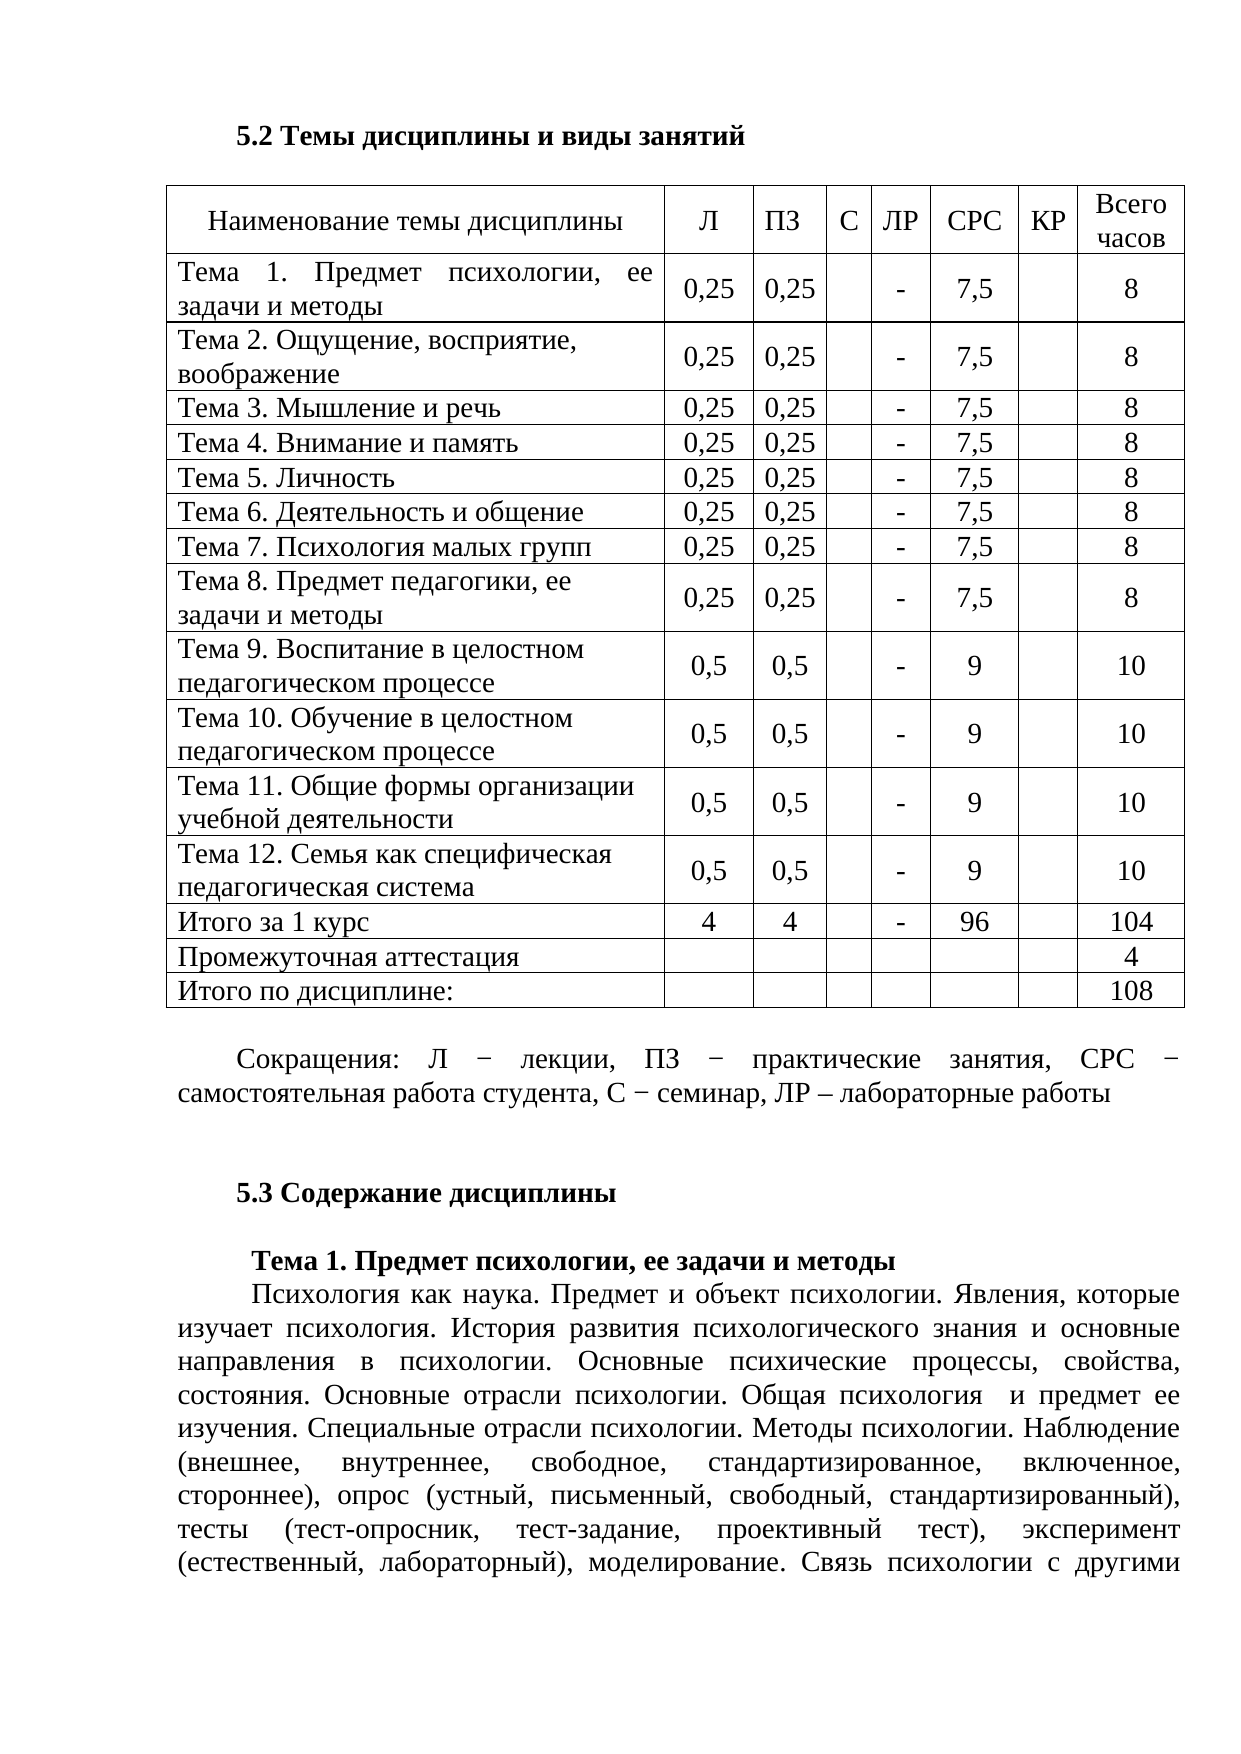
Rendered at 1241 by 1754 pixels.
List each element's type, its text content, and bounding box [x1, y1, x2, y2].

table_cell 9 [931, 836, 1018, 903]
table_cell 96 [931, 904, 1018, 938]
table_cell 8 [1078, 494, 1184, 528]
table_cell 7,5 [931, 529, 1018, 562]
table_cell 7,5 [931, 564, 1018, 631]
table_cell [1019, 323, 1077, 389]
table_cell 8 [1078, 529, 1184, 562]
table_cell 10 [1078, 632, 1184, 699]
table_cell - [872, 836, 930, 903]
table_cell [1019, 494, 1077, 528]
table_cell - [872, 768, 930, 835]
table_cell - [872, 391, 930, 424]
table_cell [1019, 700, 1077, 767]
table_cell - [872, 529, 930, 562]
table_cell 4 [754, 904, 826, 938]
table_cell 0,5 [754, 836, 826, 903]
table_cell [827, 460, 871, 493]
table_cell [827, 700, 871, 767]
table_cell 4 [665, 904, 753, 938]
table_cell [1019, 460, 1077, 493]
table_cell 0,5 [754, 632, 826, 699]
table_cell 0,25 [754, 323, 826, 389]
table_cell 0,25 [665, 391, 753, 424]
table_cell 0,25 [665, 323, 753, 389]
table_cell 0,5 [665, 700, 753, 767]
table_cell Тема 4. Внимание и память [167, 425, 664, 459]
table_cell [827, 494, 871, 528]
table_cell [827, 904, 871, 938]
table_cell 0,5 [665, 768, 753, 835]
table_cell 7,5 [931, 425, 1018, 459]
table_cell [1019, 391, 1077, 424]
table_cell [1019, 836, 1077, 903]
table_cell 8 [1078, 425, 1184, 459]
table_cell [931, 973, 1018, 1007]
table_header ЛР [872, 186, 930, 253]
table_cell - [872, 460, 930, 493]
table_cell Итого за 1 курс [167, 904, 664, 938]
table_cell Тема 9. Воспитание в целостном педагогическом процессе [167, 632, 664, 699]
table_cell Тема 2. Ощущение, восприятие, воображение [167, 323, 664, 389]
table_cell Тема 11. Общие формы организации учебной деятельности [167, 768, 664, 835]
table_cell [1019, 564, 1077, 631]
text Тема 1. Предмет психологии, ее задачи и методы [177, 1243, 1181, 1276]
table_cell - [872, 425, 930, 459]
table_cell 9 [931, 700, 1018, 767]
table_cell Тема 1. Предмет психологии, ее задачи и методы [167, 254, 664, 321]
table_cell 0,25 [754, 494, 826, 528]
table_cell [827, 323, 871, 389]
table_cell - [872, 700, 930, 767]
table_cell 108 [1078, 973, 1184, 1007]
text 5.3 Содержание дисциплины [177, 1176, 1181, 1209]
table_cell 10 [1078, 768, 1184, 835]
table_cell 0,25 [754, 254, 826, 321]
table_cell [1019, 254, 1077, 321]
table_cell - [872, 564, 930, 631]
table_cell [872, 973, 930, 1007]
table_cell [665, 939, 753, 972]
table_cell Тема 12. Семья как специфическая педагогическая система [167, 836, 664, 903]
table_header Наименование темы дисциплины [167, 186, 664, 253]
table_cell Тема 7. Психология малых групп [167, 529, 664, 562]
table_cell 7,5 [931, 254, 1018, 321]
table_header С [827, 186, 871, 253]
table_cell [827, 391, 871, 424]
table_cell [754, 973, 826, 1007]
text 5.2 Темы дисциплины и виды занятий [177, 118, 1181, 152]
table_cell 10 [1078, 836, 1184, 903]
table_cell 8 [1078, 391, 1184, 424]
table_cell [872, 939, 930, 972]
table_cell 0,25 [665, 254, 753, 321]
table_cell 0,5 [754, 700, 826, 767]
table_cell - [872, 323, 930, 389]
table_cell [754, 939, 826, 972]
table_cell - [872, 904, 930, 938]
table_cell 9 [931, 768, 1018, 835]
table_cell Тема 3. Мышление и речь [167, 391, 664, 424]
table_cell [1019, 529, 1077, 562]
table_cell [1019, 904, 1077, 938]
table_cell - [872, 254, 930, 321]
table_cell 0,25 [754, 460, 826, 493]
table_cell - [872, 632, 930, 699]
table_cell Тема 5. Личность [167, 460, 664, 493]
table_cell [1019, 939, 1077, 972]
table_cell [827, 836, 871, 903]
table_cell Промежуточная аттестация [167, 939, 664, 972]
table_cell 7,5 [931, 391, 1018, 424]
table_cell 8 [1078, 254, 1184, 321]
table_cell 8 [1078, 564, 1184, 631]
table_cell Тема 6. Деятельность и общение [167, 494, 664, 528]
table_cell 0,25 [754, 529, 826, 562]
table_cell 0,25 [665, 564, 753, 631]
table_cell 0,25 [665, 529, 753, 562]
table_cell [931, 939, 1018, 972]
table_cell 104 [1078, 904, 1184, 938]
table_cell [827, 425, 871, 459]
table_header СРС [931, 186, 1018, 253]
table_cell - [872, 494, 930, 528]
table_cell 0,25 [665, 460, 753, 493]
table_cell 0,5 [665, 836, 753, 903]
table_cell 0,25 [665, 494, 753, 528]
table_cell [827, 939, 871, 972]
table_cell [827, 529, 871, 562]
table_cell 0,5 [665, 632, 753, 699]
table_cell [665, 973, 753, 1007]
table_cell Тема 10. Обучение в целостном педагогическом процессе [167, 700, 664, 767]
table_cell [827, 973, 871, 1007]
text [177, 1276, 1181, 1578]
table_cell 7,5 [931, 323, 1018, 389]
table_cell [1019, 973, 1077, 1007]
table_cell [1019, 425, 1077, 459]
table_cell 0,25 [754, 425, 826, 459]
table_cell 8 [1078, 460, 1184, 493]
text Сокращения: Л − лекции, ПЗ − практические занятия, СРС − самостоятельная работа студента, С − семинар, ЛР – лабораторные работы [177, 1041, 1181, 1108]
table_header ПЗ [754, 186, 826, 253]
table_cell Тема 8. Предмет педагогики, ее задачи и методы [167, 564, 664, 631]
table_cell 0,5 [754, 768, 826, 835]
table_cell 0,25 [754, 391, 826, 424]
table_cell 0,25 [665, 425, 753, 459]
table_cell [1019, 768, 1077, 835]
table_cell 8 [1078, 323, 1184, 389]
table_cell 9 [931, 632, 1018, 699]
table_cell Итого по дисциплине: [167, 973, 664, 1007]
table_cell 10 [1078, 700, 1184, 767]
table_cell 7,5 [931, 460, 1018, 493]
table_header Всего часов [1078, 186, 1184, 253]
table_cell 0,25 [754, 564, 826, 631]
table_cell [827, 254, 871, 321]
table_cell [827, 632, 871, 699]
table_cell [1019, 632, 1077, 699]
table_cell 4 [1078, 939, 1184, 972]
table_header Л [665, 186, 753, 253]
table_header КР [1019, 186, 1077, 253]
table_cell [827, 768, 871, 835]
table_cell [827, 564, 871, 631]
table_cell 7,5 [931, 494, 1018, 528]
